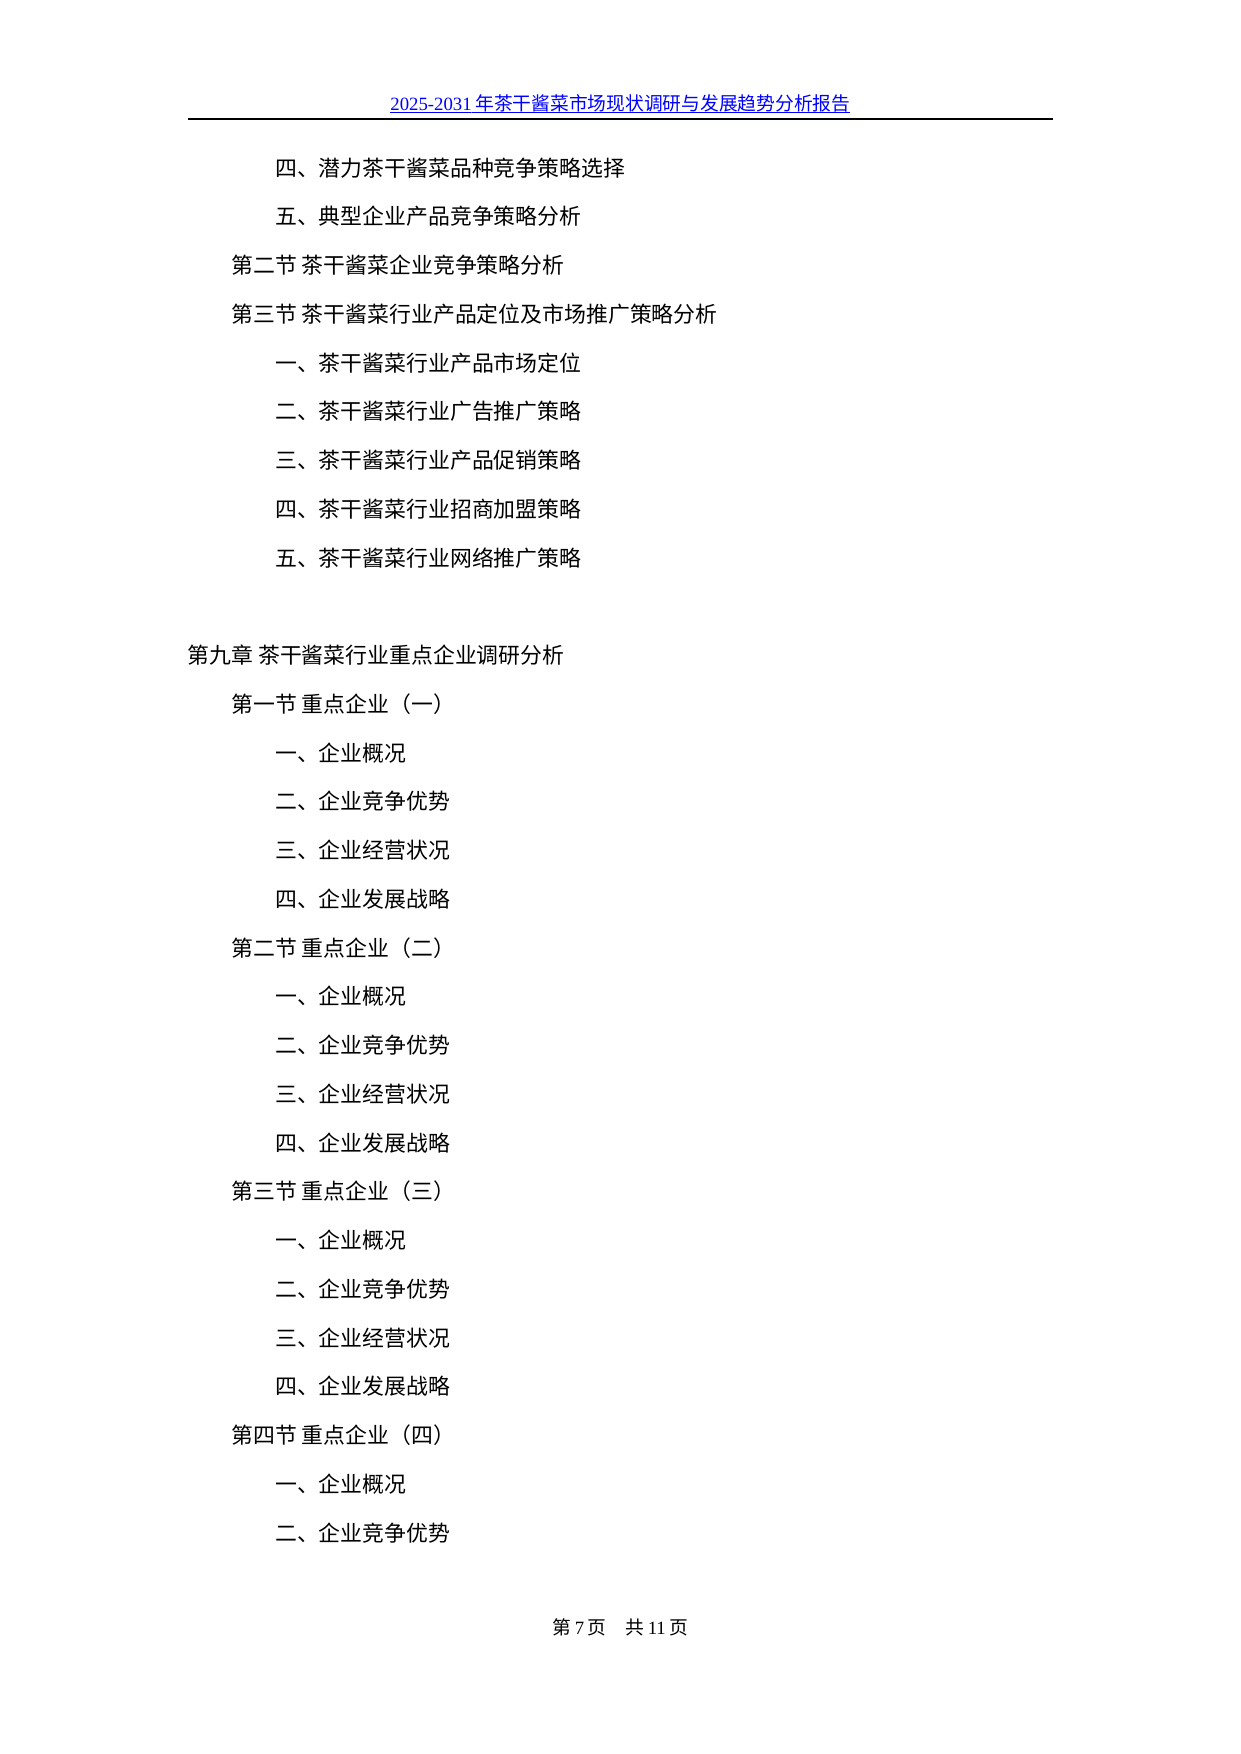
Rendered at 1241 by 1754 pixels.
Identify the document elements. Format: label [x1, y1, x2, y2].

text [187, 150, 1053, 1548]
